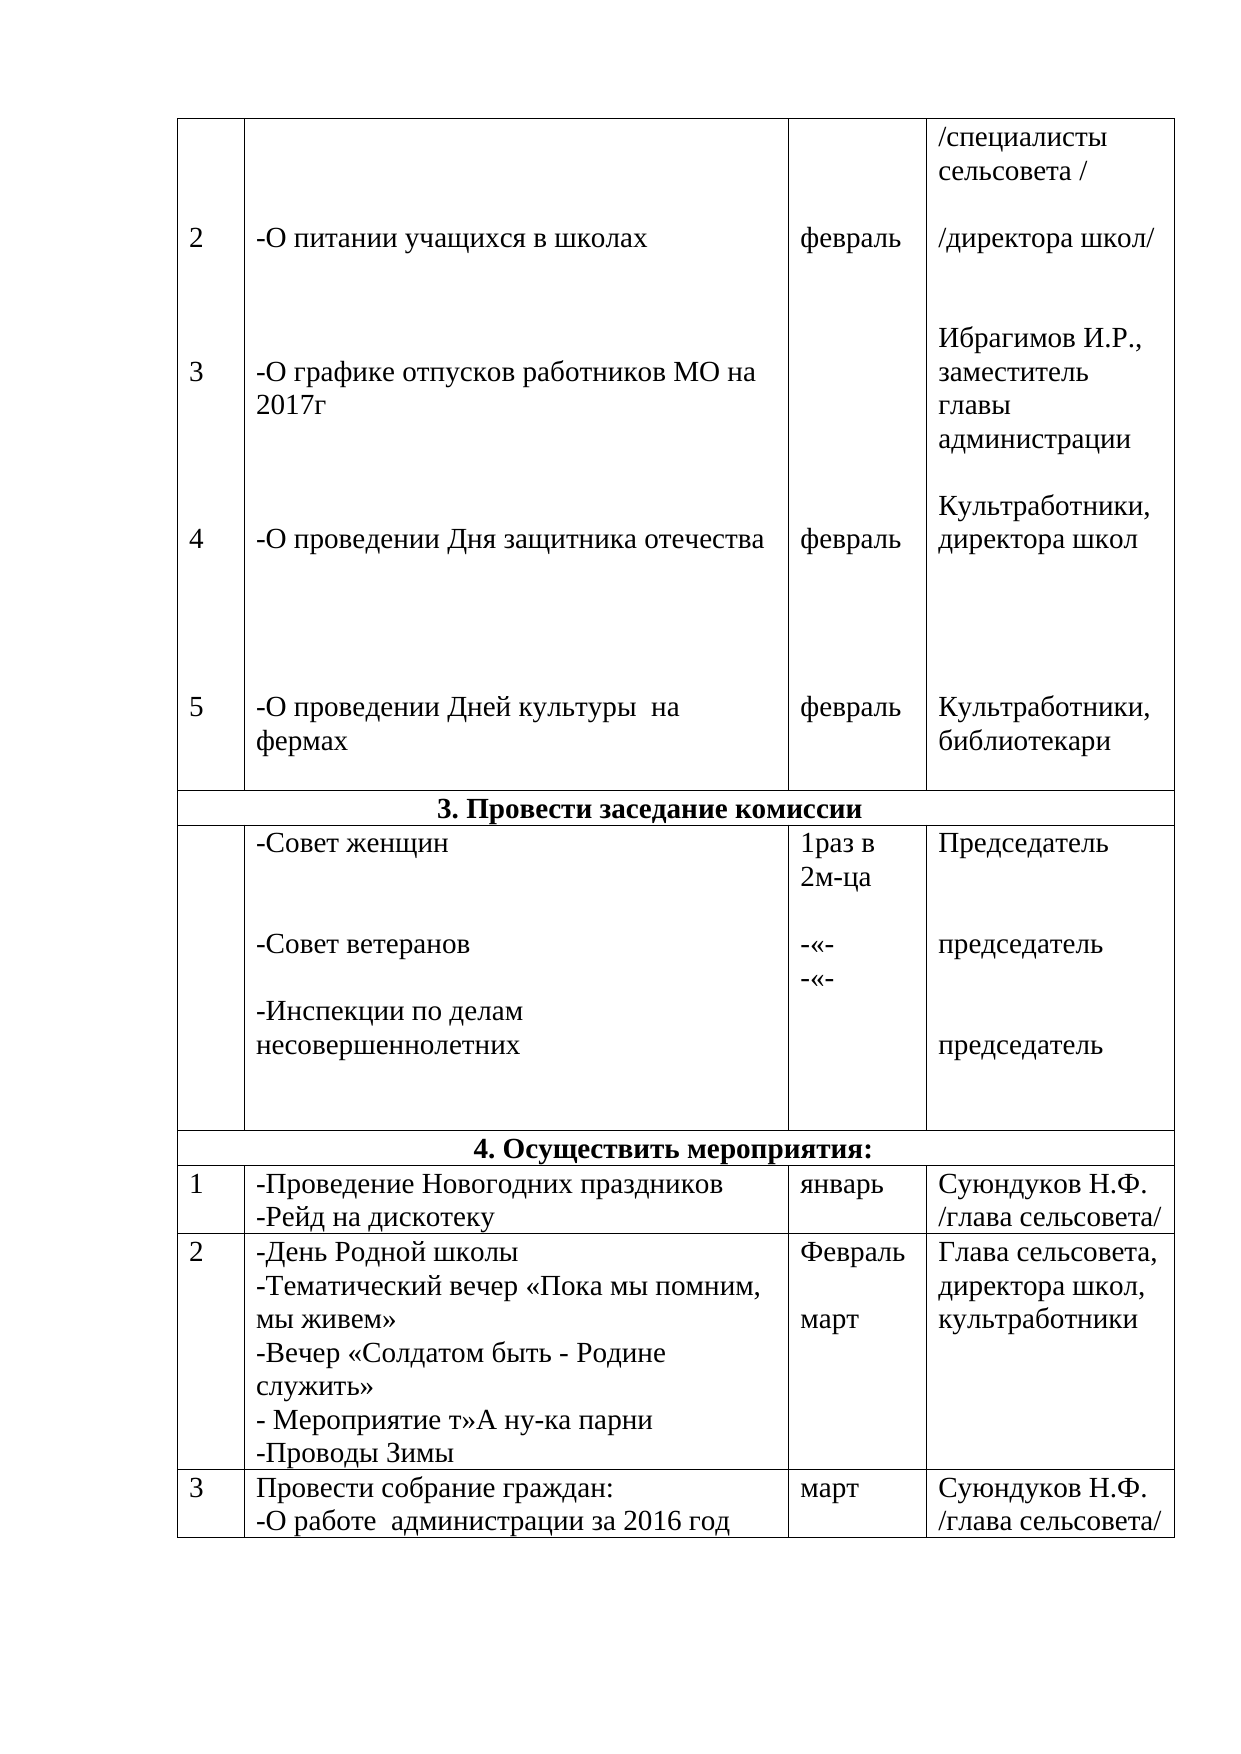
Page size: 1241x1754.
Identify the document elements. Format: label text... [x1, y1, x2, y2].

table_cell -Проведение Новогодних праздников -Рейд на дискотеку [245, 1166, 788, 1233]
table_cell [178, 826, 244, 1130]
table_cell 3 [178, 1470, 244, 1537]
table_cell -День Родной школы -Тематический вечер «Пока мы помним, мы живем» -Вечер «Солдатом быть - Родине служить» - Мероприятие т»А ну-ка парни -Проводы Зимы [245, 1234, 788, 1469]
table_cell Председатель председатель председатель [927, 826, 1174, 1130]
table_cell 1раз в 2м-ца -«- -«- [789, 826, 926, 1130]
table_cell -Совет женщин -Совет ветеранов -Инспекции по делам несовершеннолетних [245, 826, 788, 1130]
table_cell 4. Осуществить мероприятия: [178, 1131, 1174, 1165]
table_cell Суюндуков Н.Ф. /глава сельсовета/ [927, 1166, 1174, 1233]
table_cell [789, 119, 926, 790]
table_cell 1 [178, 1166, 244, 1233]
table_cell Суюндуков Н.Ф. /глава сельсовета/ [927, 1470, 1174, 1537]
table_cell Глава сельсовета, директора школ, культработники [927, 1234, 1174, 1469]
table_cell 3. Провести заседание комиссии [178, 791, 1174, 824]
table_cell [927, 119, 1174, 790]
table_cell март [789, 1470, 926, 1537]
table_cell 1 2 3 4 5 [178, 119, 244, 790]
table_cell январь [789, 1166, 926, 1233]
table_cell Провести собрание граждан: -О работе администрации за 2016 год [245, 1470, 788, 1537]
table_cell 2 [178, 1234, 244, 1469]
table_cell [245, 119, 788, 790]
table_cell Февраль март [789, 1234, 926, 1469]
